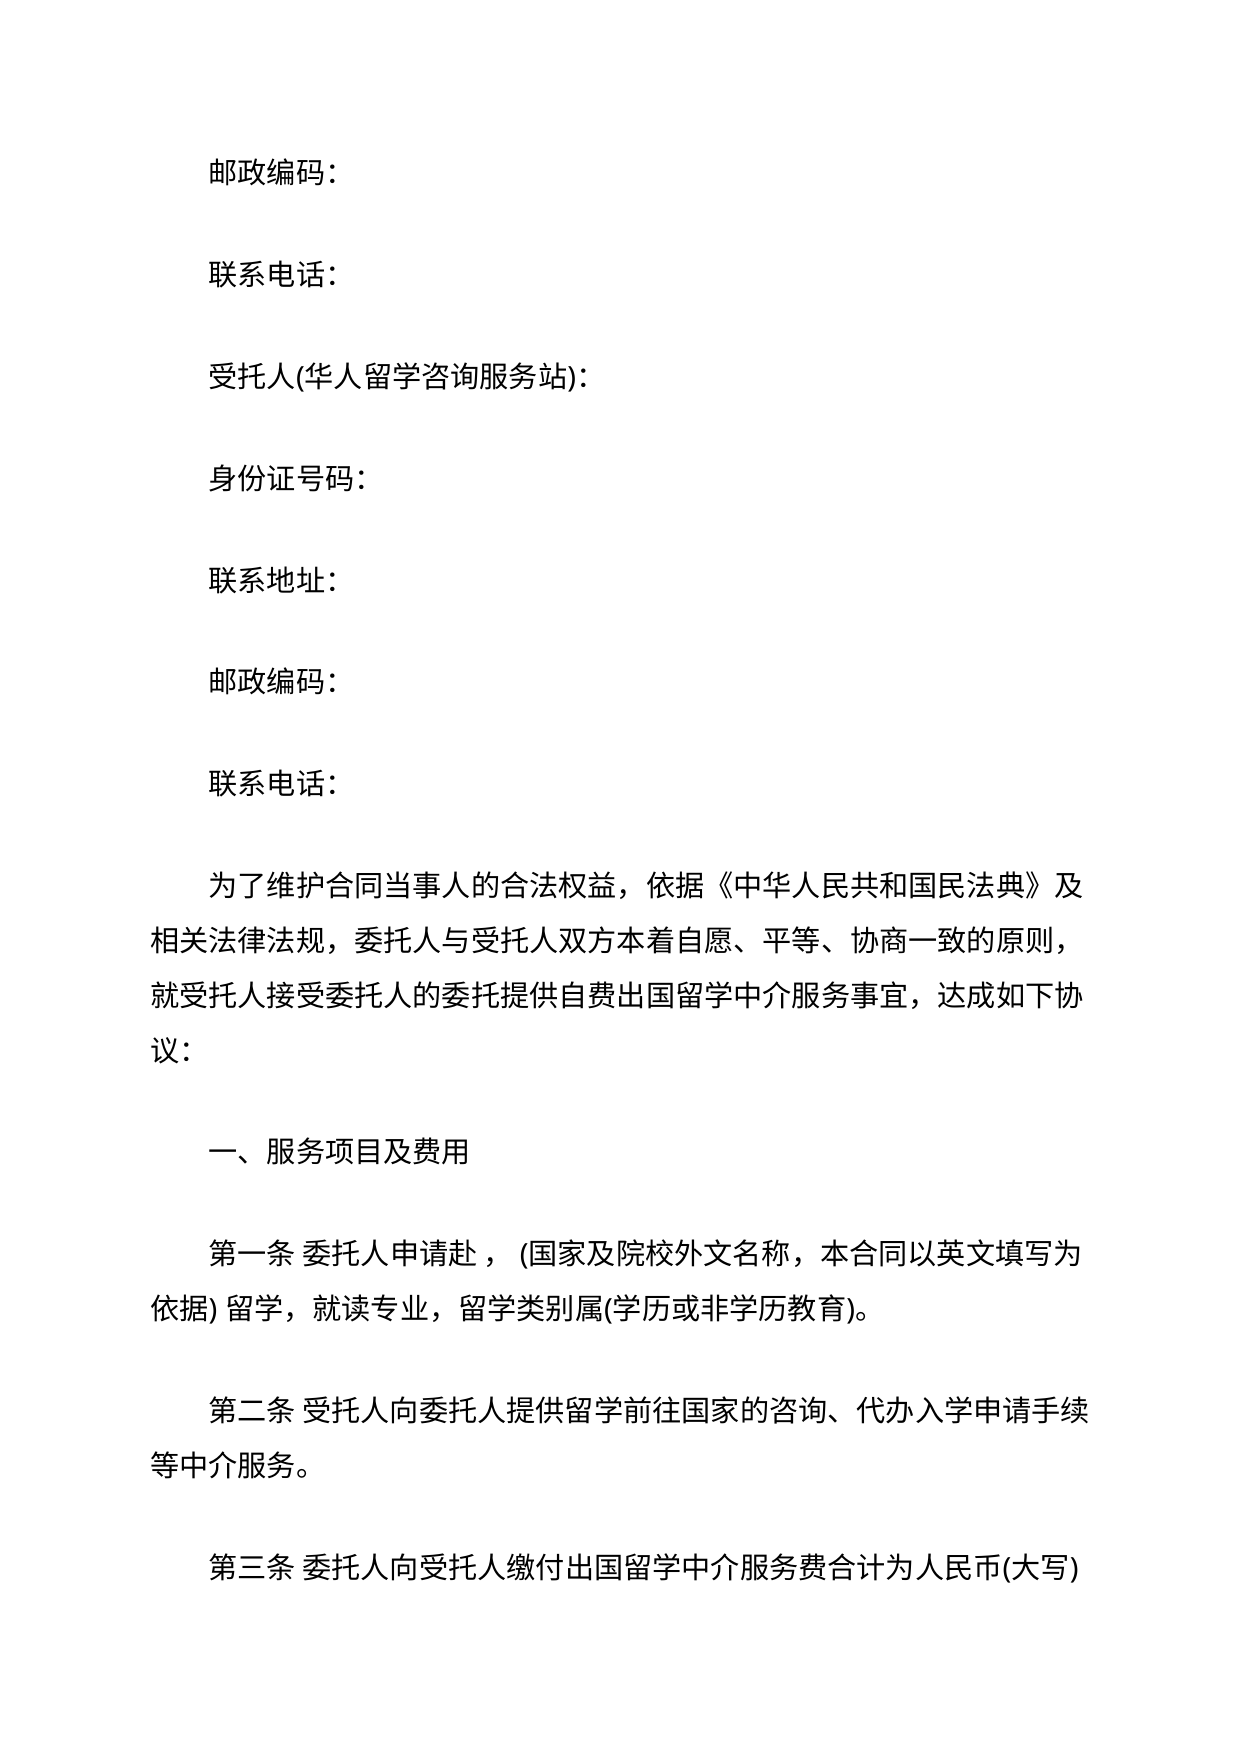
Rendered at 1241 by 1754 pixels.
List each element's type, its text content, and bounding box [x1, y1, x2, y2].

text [150, 1544, 1090, 1587]
text 联系电话： [150, 761, 1090, 803]
text 联系电话： [150, 252, 1090, 294]
text 受托人(华人留学咨询服务站)： [150, 353, 1090, 396]
text 邮政编码： [150, 150, 1090, 192]
text 身份证号码： [150, 456, 1090, 498]
text 为了维护合同当事人的合法权益，依据《中华人民共和国民法典》及相关法律法规，委托人与受托人双方本着自愿、平等、协商一致的原则，就受托人接受委托人的委托提供自费出国留学中介服务事宜，达成如下协议： [150, 863, 1090, 1069]
text 联系地址： [150, 557, 1090, 599]
text 第二条 受托人向委托人提供留学前往国家的咨询、代办入学申请手续等中介服务。 [150, 1388, 1090, 1485]
text 邮政编码： [150, 659, 1090, 701]
text 第一条 委托人申请赴 ， (国家及院校外文名称，本合同以英文填写为依据) 留学，就读专业，留学类别属(学历或非学历教育)。 [150, 1231, 1090, 1328]
text 一、服务项目及费用 [150, 1129, 1090, 1171]
